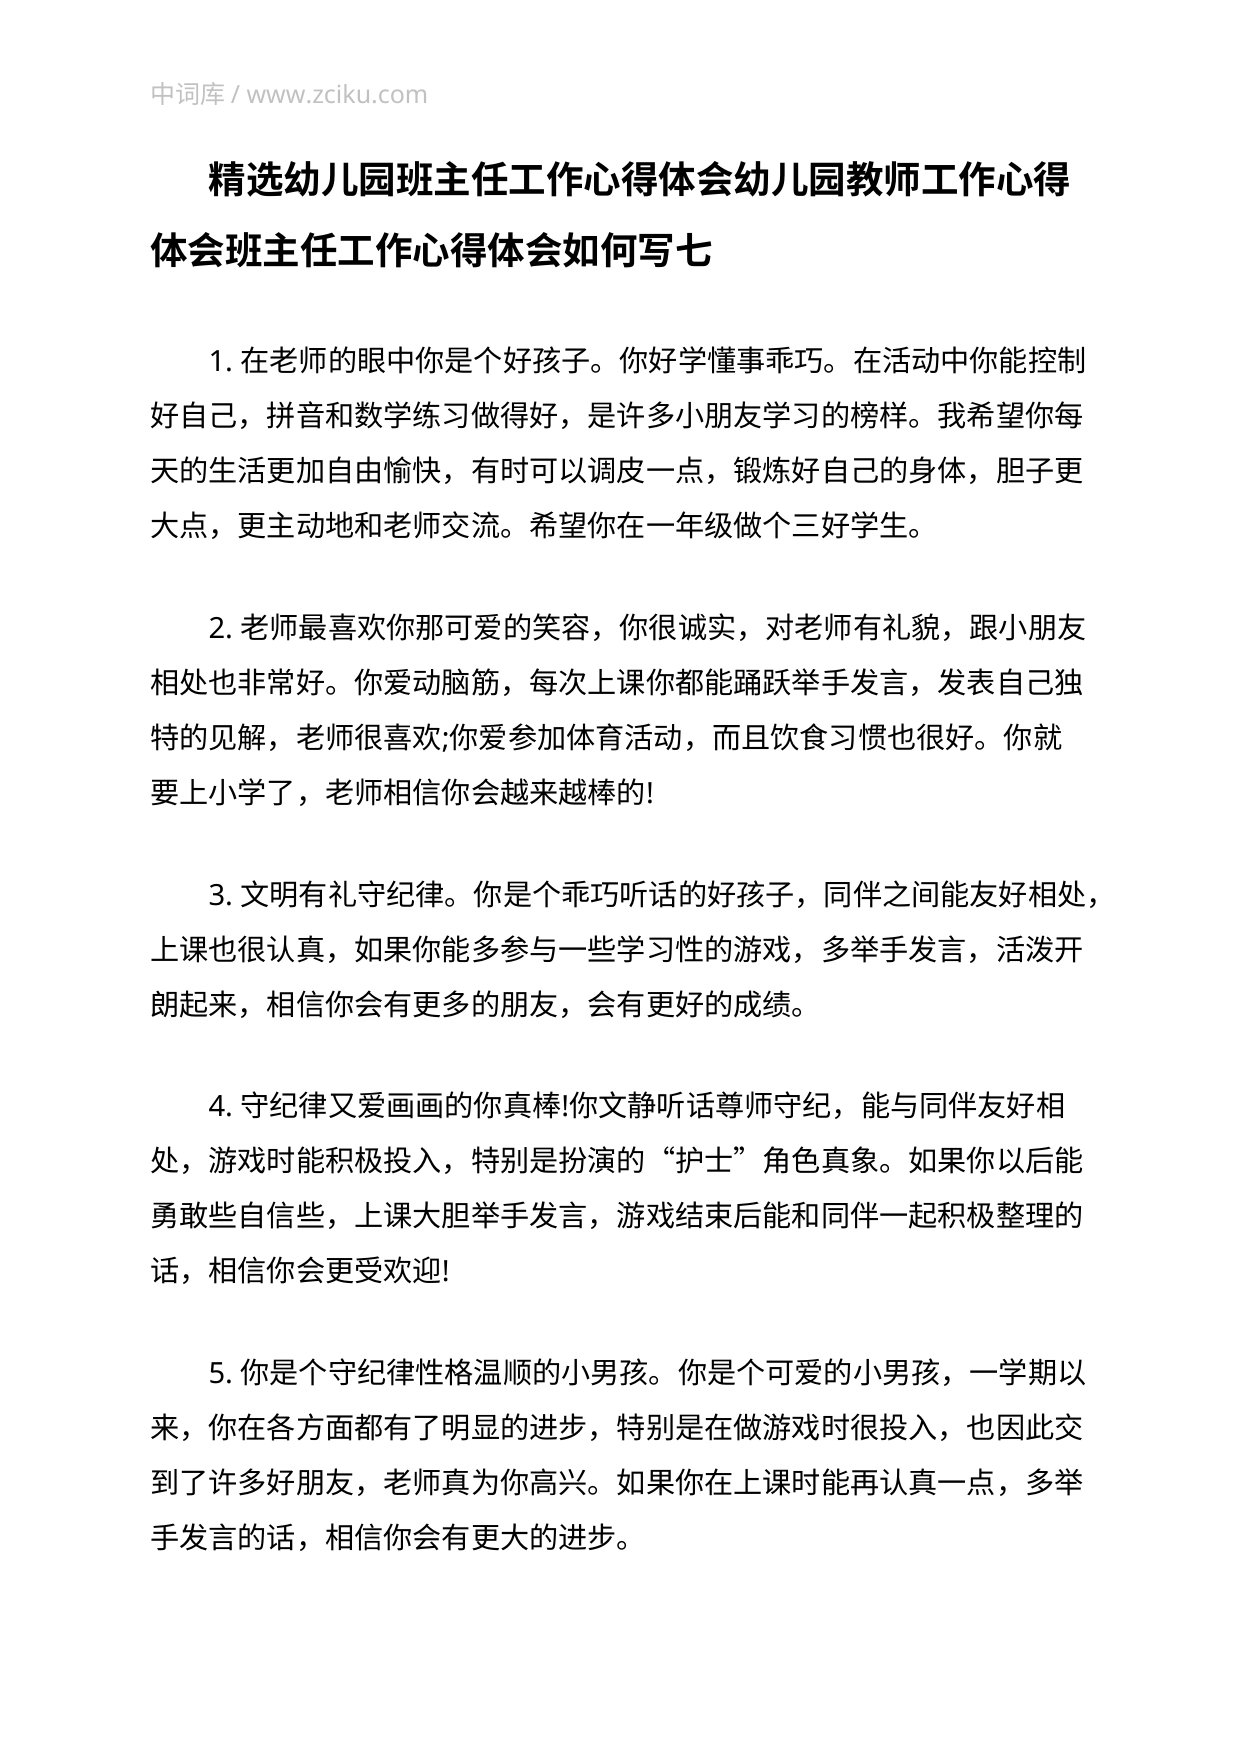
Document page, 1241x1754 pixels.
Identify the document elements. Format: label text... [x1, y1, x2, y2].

text 5. 你是个守纪律性格温顺的小男孩。你是个可爱的小男孩，一学期以来，你在各方面都有了明显的进步，特别是在做游戏时很投入，也因此交到了许多好朋友，老师真为你高兴。如果你在上课时能再认真一点，多举手发言的话，相信你会有更大的进步。 [150, 1350, 1090, 1557]
text 4. 守纪律又爱画画的你真棒!你文静听话尊师守纪，能与同伴友好相处，游戏时能积极投入，特别是扮演的“护士”角色真象。如果你以后能勇敢些自信些，上课大胆举手发言，游戏结束后能和同伴一起积极整理的话，相信你会更受欢迎! [150, 1083, 1090, 1290]
text 3. 文明有礼守纪律。你是个乖巧听话的好孩子，同伴之间能友好相处，上课也很认真，如果你能多参与一些学习性的游戏，多举手发言，活泼开朗起来，相信你会有更多的朋友，会有更好的成绩。 [150, 871, 1090, 1023]
text 精选幼儿园班主任工作心得体会幼儿园教师工作心得体会班主任工作心得体会如何写七 [150, 150, 1090, 275]
text 1. 在老师的眼中你是个好孩子。你好学懂事乖巧。在活动中你能控制好自己，拼音和数学练习做得好，是许多小朋友学习的榜样。我希望你每天的生活更加自由愉快，有时可以调皮一点，锻炼好自己的身体，胆子更大点，更主动地和老师交流。希望你在一年级做个三好学生。 [150, 338, 1090, 545]
text 2. 老师最喜欢你那可爱的笑容，你很诚实，对老师有礼貌，跟小朋友相处也非常好。你爱动脑筋，每次上课你都能踊跃举手发言，发表自己独特的见解，老师很喜欢;你爱参加体育活动，而且饮食习惯也很好。你就要上小学了，老师相信你会越来越棒的! [150, 604, 1090, 812]
